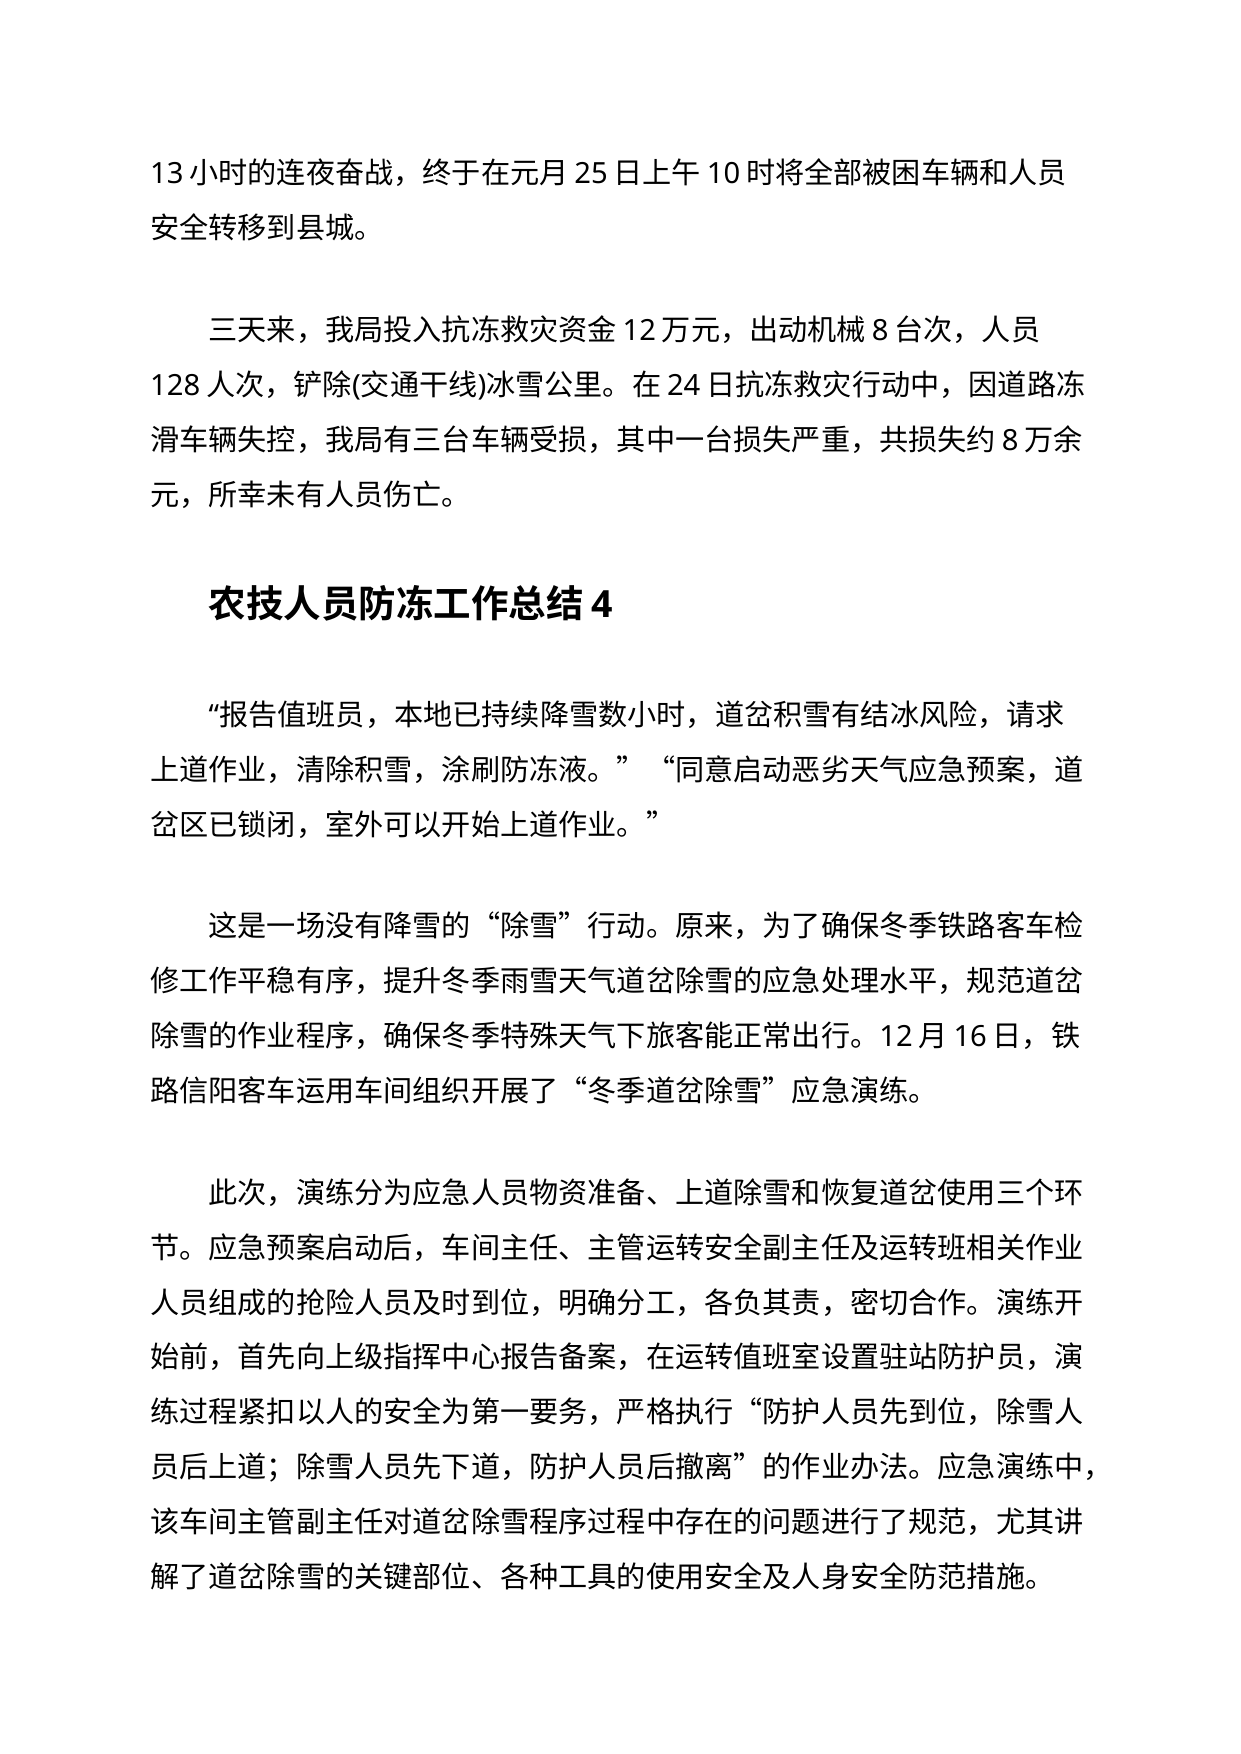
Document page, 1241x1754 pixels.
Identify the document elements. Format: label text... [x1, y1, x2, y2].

text 农技人员防冻工作总结4 [150, 573, 1090, 628]
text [150, 150, 1090, 247]
text “报告值班员，本地已持续降雪数小时，道岔积雪有结冰风险，请求上道作业，清除积雪，涂刷防冻液。”“同意启动恶劣天气应急预案，道岔区已锁闭，室外可以开始上道作业。” [150, 691, 1090, 843]
text 三天来，我局投入抗冻救灾资金12万元，出动机械8台次，人员128人次，铲除(交通干线)冰雪公里。在24日抗冻救灾行动中，因道路冻滑车辆失控，我局有三台车辆受损，其中一台损失严重，共损失约8万余元，所幸未有人员伤亡。 [150, 307, 1090, 514]
text 此次，演练分为应急人员物资准备、上道除雪和恢复道岔使用三个环节。应急预案启动后，车间主任、主管运转安全副主任及运转班相关作业人员组成的抢险人员及时到位，明确分工，各负其责，密切合作。演练开始前，首先向上级指挥中心报告备案，在运转值班室设置驻站防护员，演练过程紧扣以人的安全为第一要务，严格执行“防护人员先到位，除雪人员后上道；除雪人员先下道，防护人员后撤离”的作业办法。应急演练中，该车间主管副主任对道岔除雪程序过程中存在的问题进行了规范，尤其讲解了道岔除雪的关键部位、各种工具的使用安全及人身安全防范措施。 [150, 1169, 1090, 1596]
text 这是一场没有降雪的“除雪”行动。原来，为了确保冬季铁路客车检修工作平稳有序，提升冬季雨雪天气道岔除雪的应急处理水平，规范道岔除雪的作业程序，确保冬季特殊天气下旅客能正常出行。12月16日，铁路信阳客车运用车间组织开展了“冬季道岔除雪”应急演练。 [150, 903, 1090, 1110]
